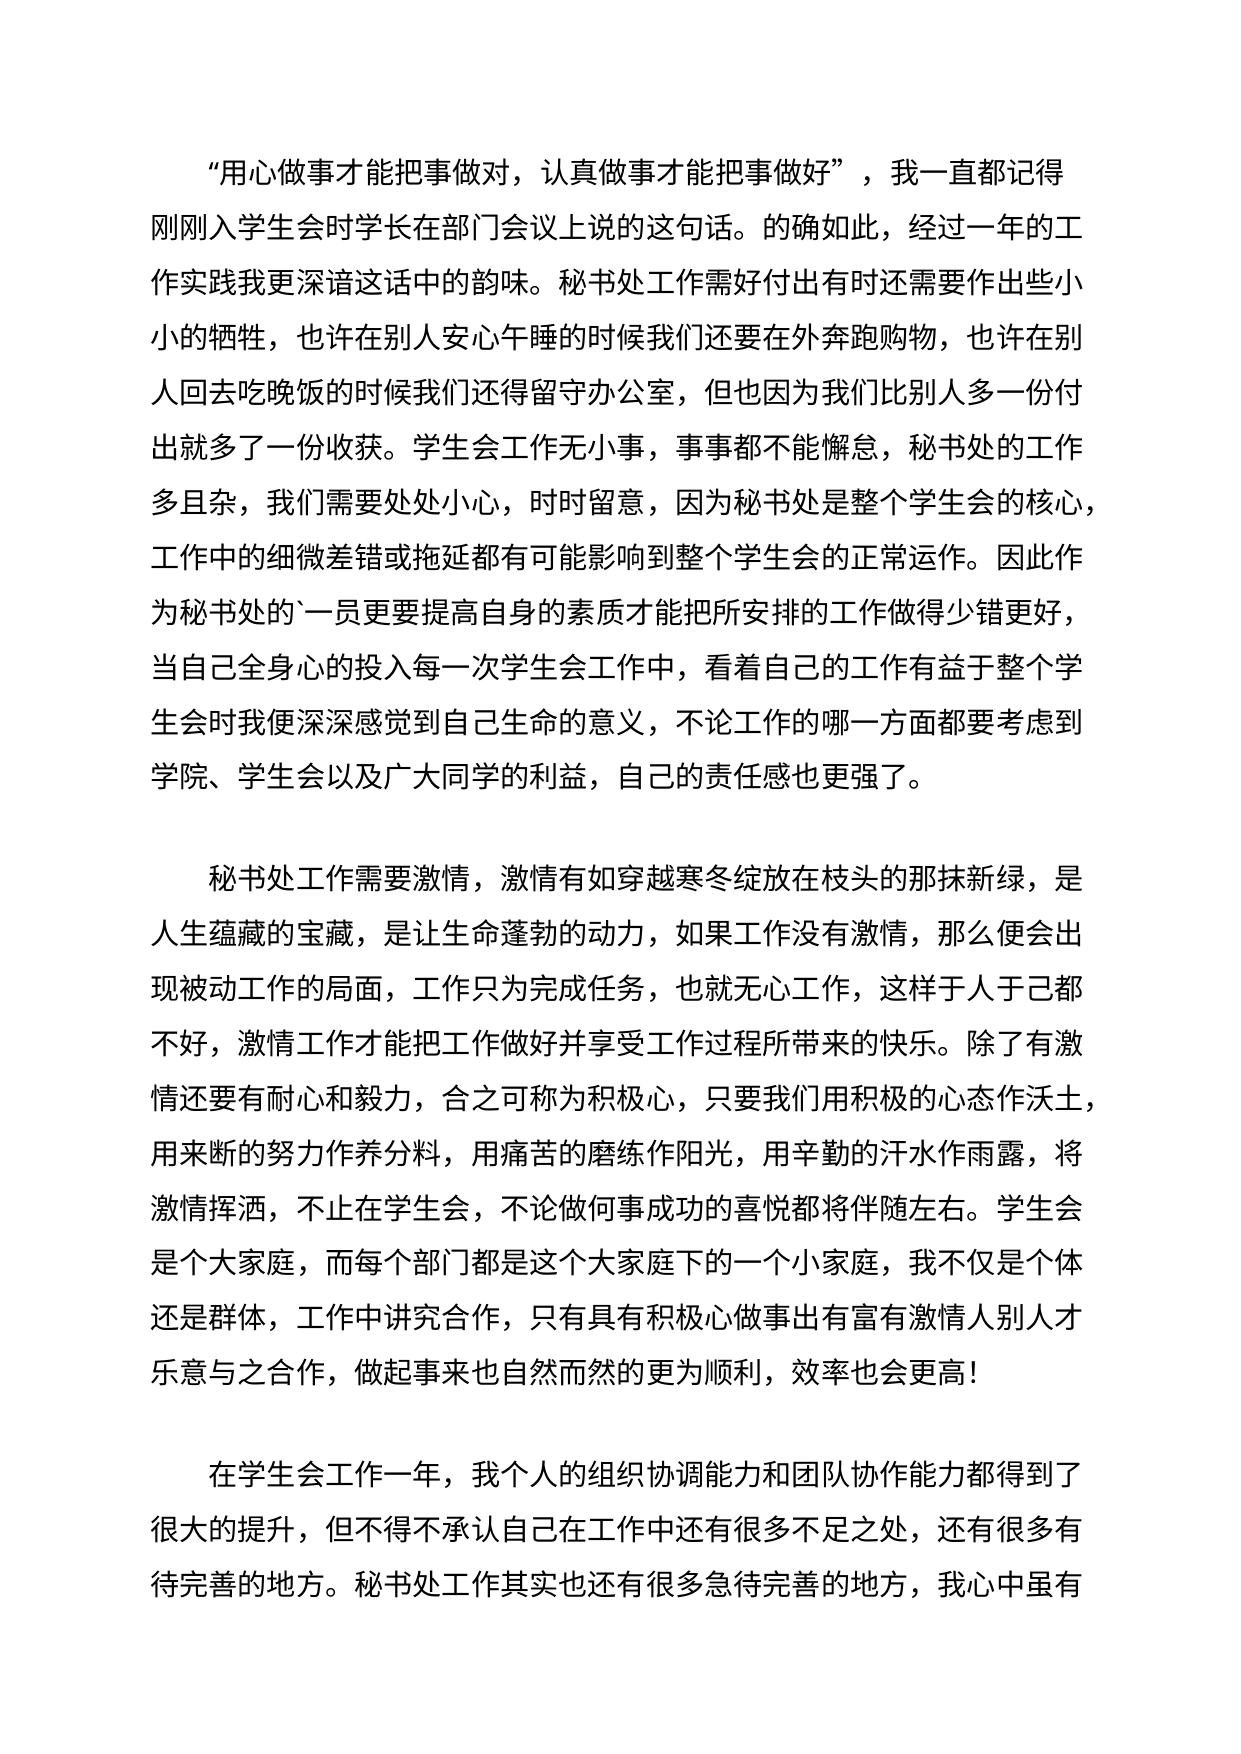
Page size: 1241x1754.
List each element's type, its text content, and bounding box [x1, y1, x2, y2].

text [150, 1452, 1090, 1604]
text “用心做事才能把事做对，认真做事才能把事做好”，我一直都记得刚刚入学生会时学长在部门会议上说的这句话。的确如此，经过一年的工作实践我更深谙这话中的韵味。秘书处工作需好付出有时还需要作出些小小的牺牲，也许在别人安心午睡的时候我们还要在外奔跑购物，也许在别人回去吃晚饭的时候我们还得留守办公室，但也因为我们比别人多一份付出就多了一份收获。学生会工作无小事，事事都不能懈怠，秘书处的工作多且杂，我们需要处处小心，时时留意，因为秘书处是整个学生会的核心，工作中的细微差错或拖延都有可能影响到整个学生会的正常运作。因此作为秘书处的`一员更要提高自身的素质才能把所安排的工作做得少错更好，当自己全身心的投入每一次学生会工作中，看着自己的工作有益于整个学生会时我便深深感觉到自己生命的意义，不论工作的哪一方面都要考虑到学院、学生会以及广大同学的利益，自己的责任感也更强了。 [150, 150, 1090, 796]
text 秘书处工作需要激情，激情有如穿越寒冬绽放在枝头的那抹新绿，是人生蕴藏的宝藏，是让生命蓬勃的动力，如果工作没有激情，那么便会出现被动工作的局面，工作只为完成任务，也就无心工作，这样于人于己都不好，激情工作才能把工作做好并享受工作过程所带来的快乐。除了有激情还要有耐心和毅力，合之可称为积极心，只要我们用积极的心态作沃土，用来断的努力作养分料，用痛苦的磨练作阳光，用辛勤的汗水作雨露，将激情挥洒，不止在学生会，不论做何事成功的喜悦都将伴随左右。学生会是个大家庭，而每个部门都是这个大家庭下的一个小家庭，我不仅是个体还是群体，工作中讲究合作，只有具有积极心做事出有富有激情人别人才乐意与之合作，做起事来也自然而然的更为顺利，效率也会更高！ [150, 856, 1090, 1392]
